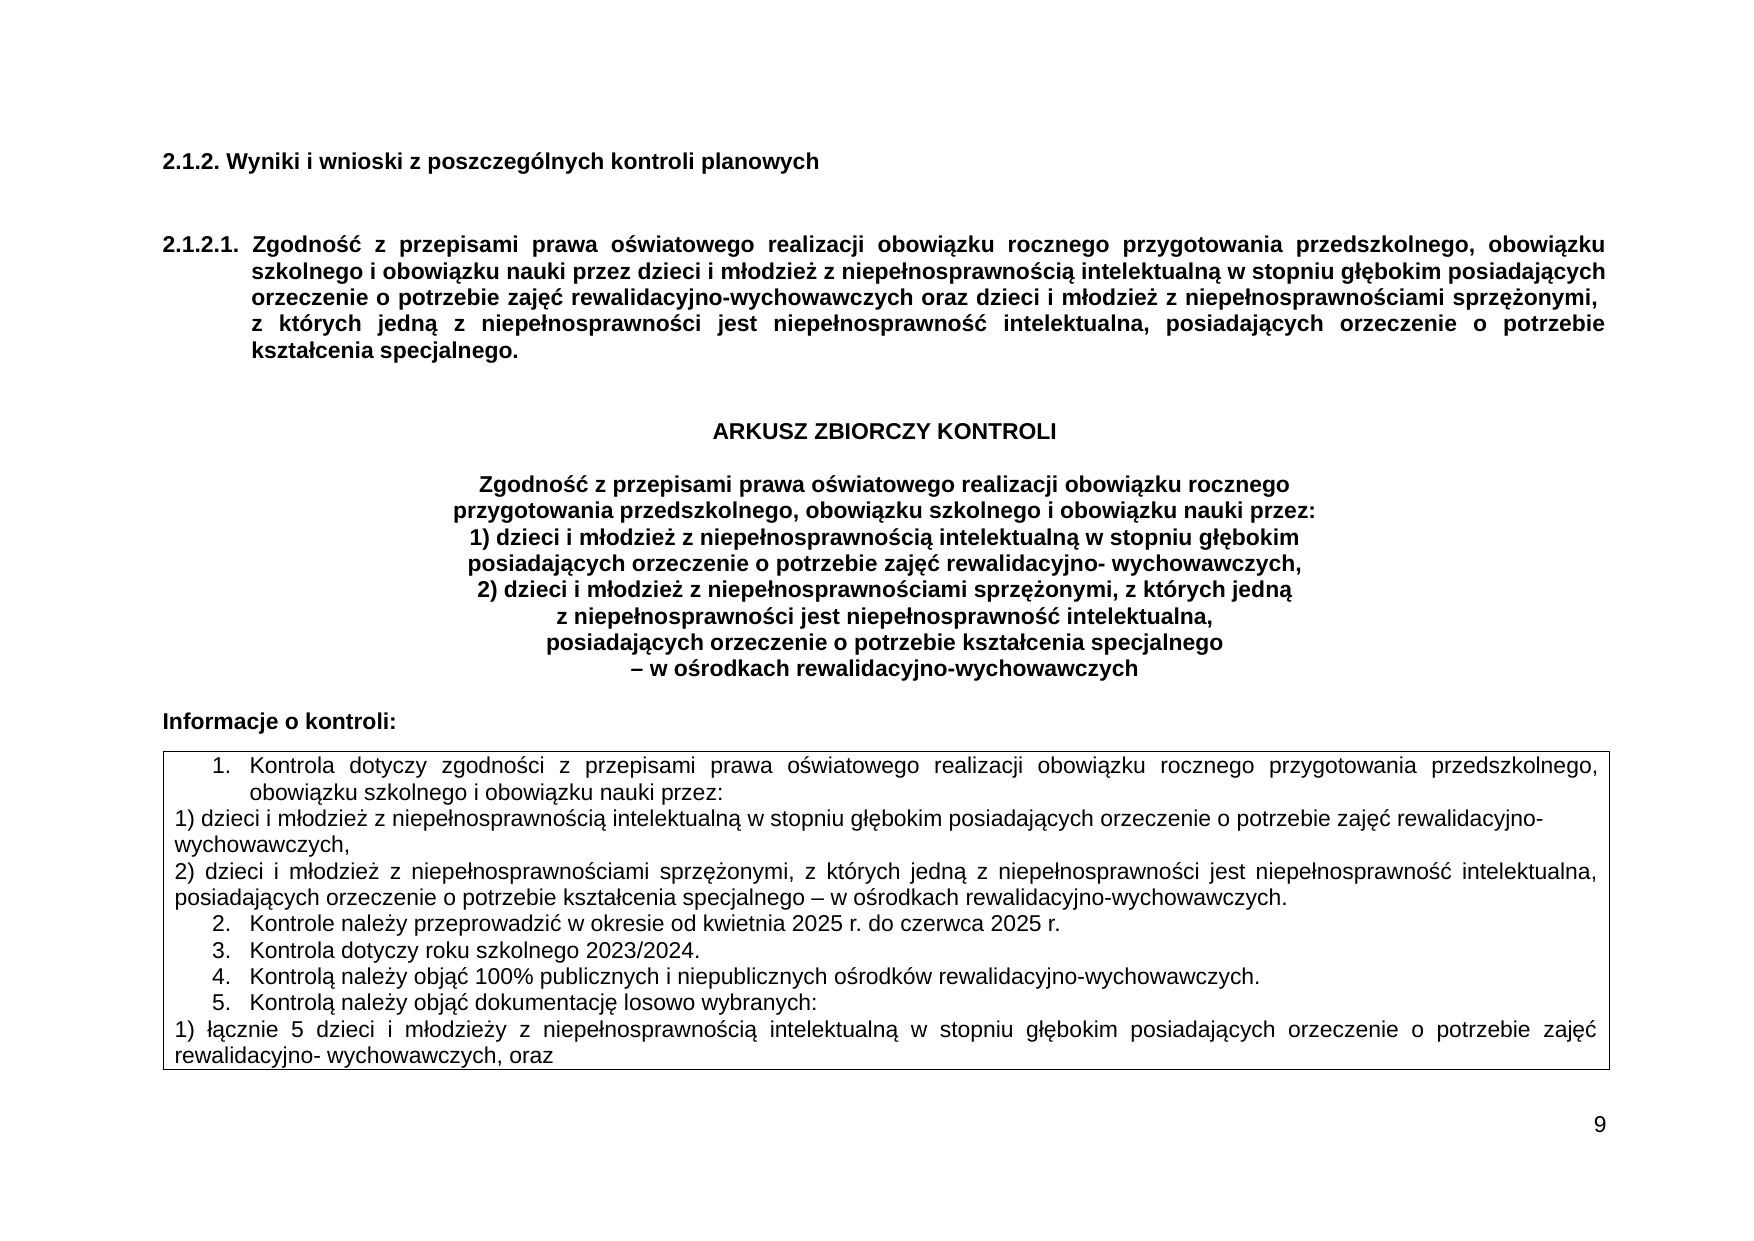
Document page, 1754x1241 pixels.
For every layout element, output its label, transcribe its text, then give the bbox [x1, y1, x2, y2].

text posiadających orzeczenie o potrzebie zajęć rewalidacyjno- wychowawczych, [162, 550, 1606, 576]
text 2) dzieci i młodzież z niepełnosprawnościami sprzężonymi, z których jedną [162, 576, 1606, 603]
text 1) dzieci i młodzież z niepełnosprawnością intelektualną w stopniu głębokim [162, 524, 1606, 550]
text Informacje o kontroli: [162, 708, 1606, 734]
subtitle 2.1.2. Wyniki i wnioski z poszczególnych kontroli planowych [162, 148, 1606, 174]
text z niepełnosprawności jest niepełnosprawność intelektualna, [162, 603, 1606, 629]
text posiadających orzeczenie o potrzebie kształcenia specjalnego [162, 629, 1606, 655]
text ARKUSZ ZBIORCZY KONTROLI [162, 418, 1606, 444]
text 2.1.2.1. Zgodność z przepisami prawa oświatowego realizacji obowiązku rocznego przygotowania przedszkolnego, obowiązku szkolnego i obowiązku nauki przez dzieci i młodzież z niepełnosprawnością intelektualną w stopniu głębokim posiadających orzeczenie o potrzebie zajęć rewalidacyjno-wychowawczych oraz dzieci i młodzież z niepełnosprawnościami sprzężonymi, z których jedną z niepełnosprawności jest niepełnosprawność intelektualna, posiadających orzeczenie o potrzebie kształcenia specjalnego. [162, 231, 1606, 363]
text przygotowania przedszkolnego, obowiązku szkolnego i obowiązku nauki przez: [162, 497, 1606, 524]
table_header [164, 752, 1609, 1068]
text – w ośrodkach rewalidacyjno-wychowawczych [162, 655, 1606, 682]
text Zgodność z przepisami prawa oświatowego realizacji obowiązku rocznego [162, 471, 1606, 497]
